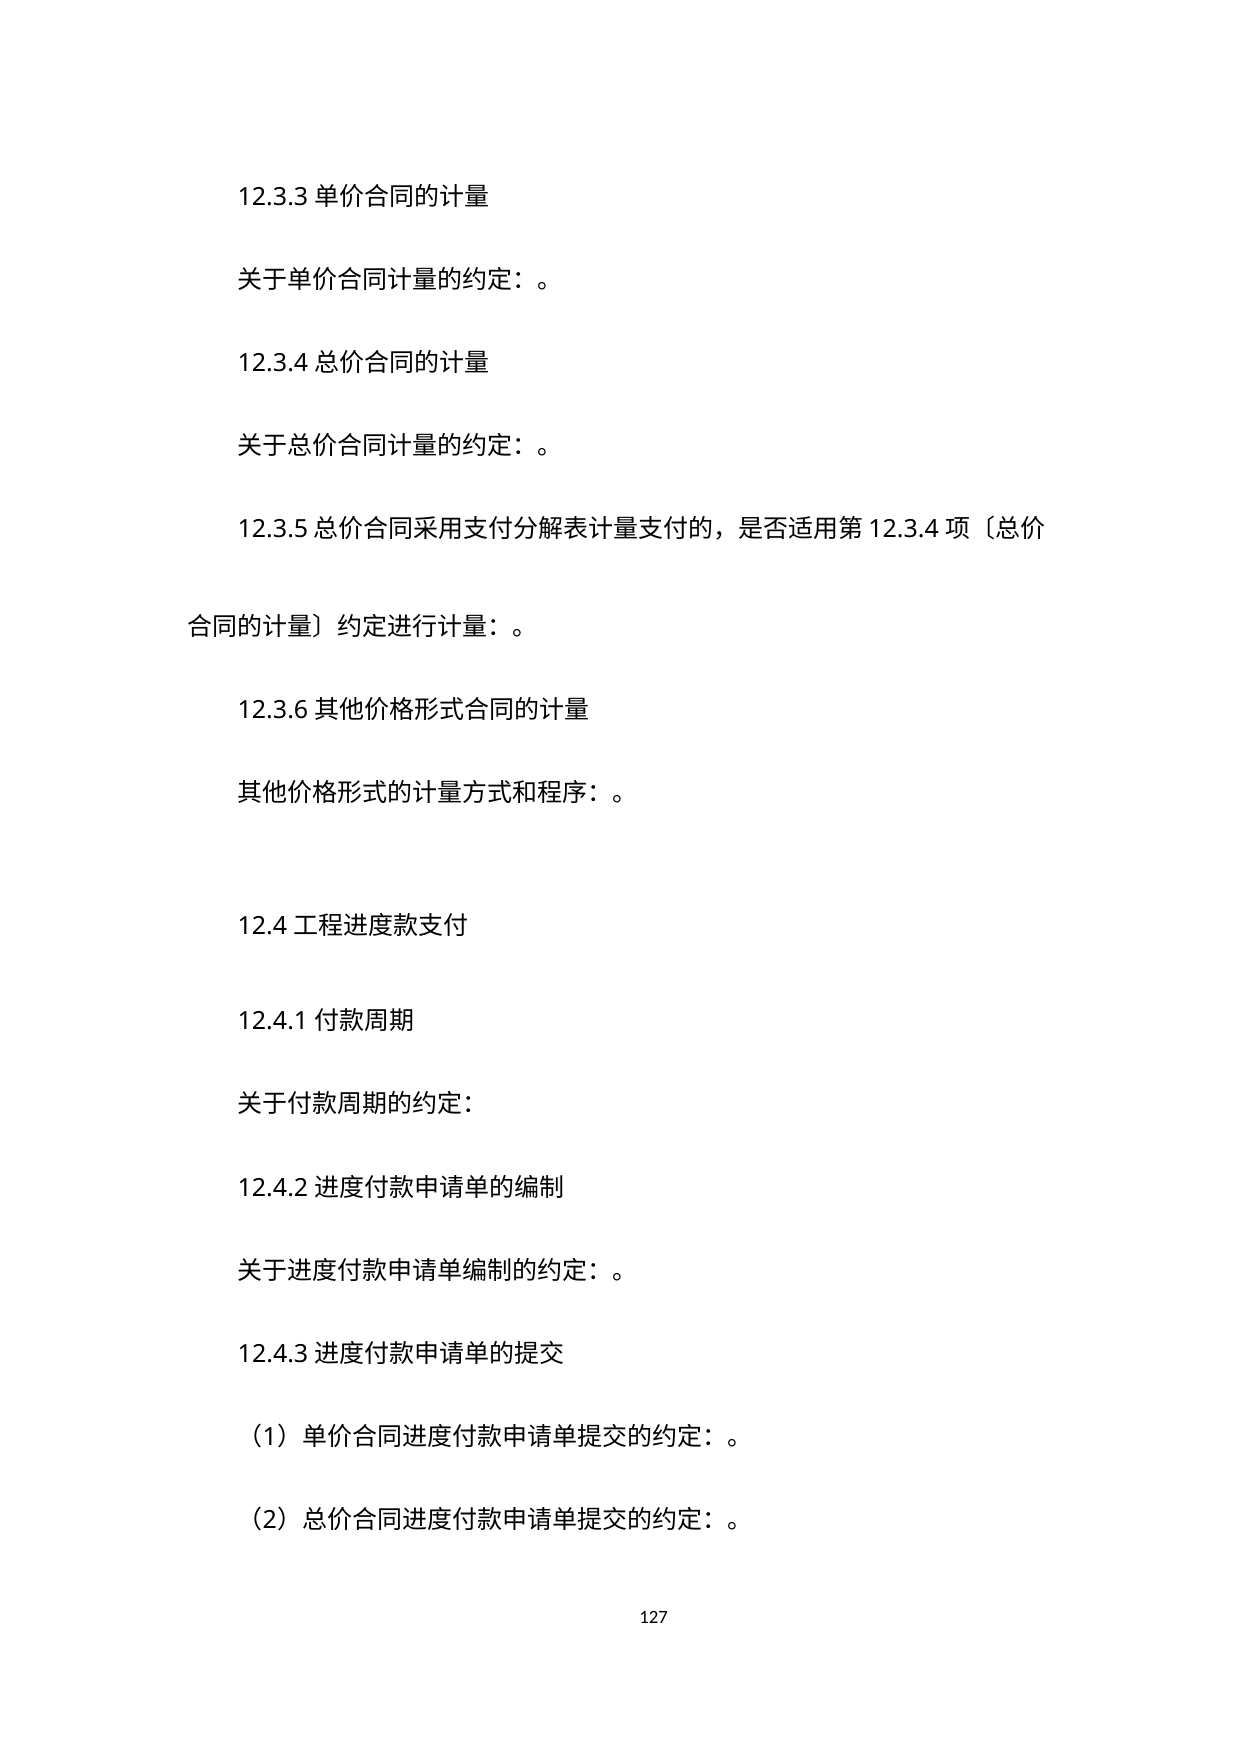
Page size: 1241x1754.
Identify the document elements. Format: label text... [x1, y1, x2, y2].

text 其他价格形式的计量方式和程序：。 [187, 758, 1053, 823]
text 12.3.6 其他价格形式合同的计量 [187, 675, 1053, 740]
text 12.3.3 单价合同的计量 [187, 162, 1053, 227]
text 12.4.3 进度付款申请单的提交 [187, 1319, 1053, 1384]
text 12.3.4 总价合同的计量 [187, 328, 1053, 393]
text （1）单价合同进度付款申请单提交的约定：。 [187, 1402, 1053, 1467]
text 12.4 工程进度款支付 [187, 891, 1053, 956]
text （2）总价合同进度付款申请单提交的约定：。 [187, 1485, 1053, 1550]
text 关于付款周期的约定： [187, 1069, 1053, 1134]
text 12.4.1 付款周期 [187, 986, 1053, 1051]
text 12.4.2 进度付款申请单的编制 [187, 1153, 1053, 1218]
text 关于单价合同计量的约定：。 [187, 245, 1053, 310]
text 12.3.5总价合同采用支付分解表计量支付的，是否适用第12.3.4 项〔总价合同的计量〕约定进行计量：。 [187, 494, 1053, 657]
text 关于总价合同计量的约定：。 [187, 411, 1053, 476]
text 关于进度付款申请单编制的约定：。 [187, 1236, 1053, 1301]
